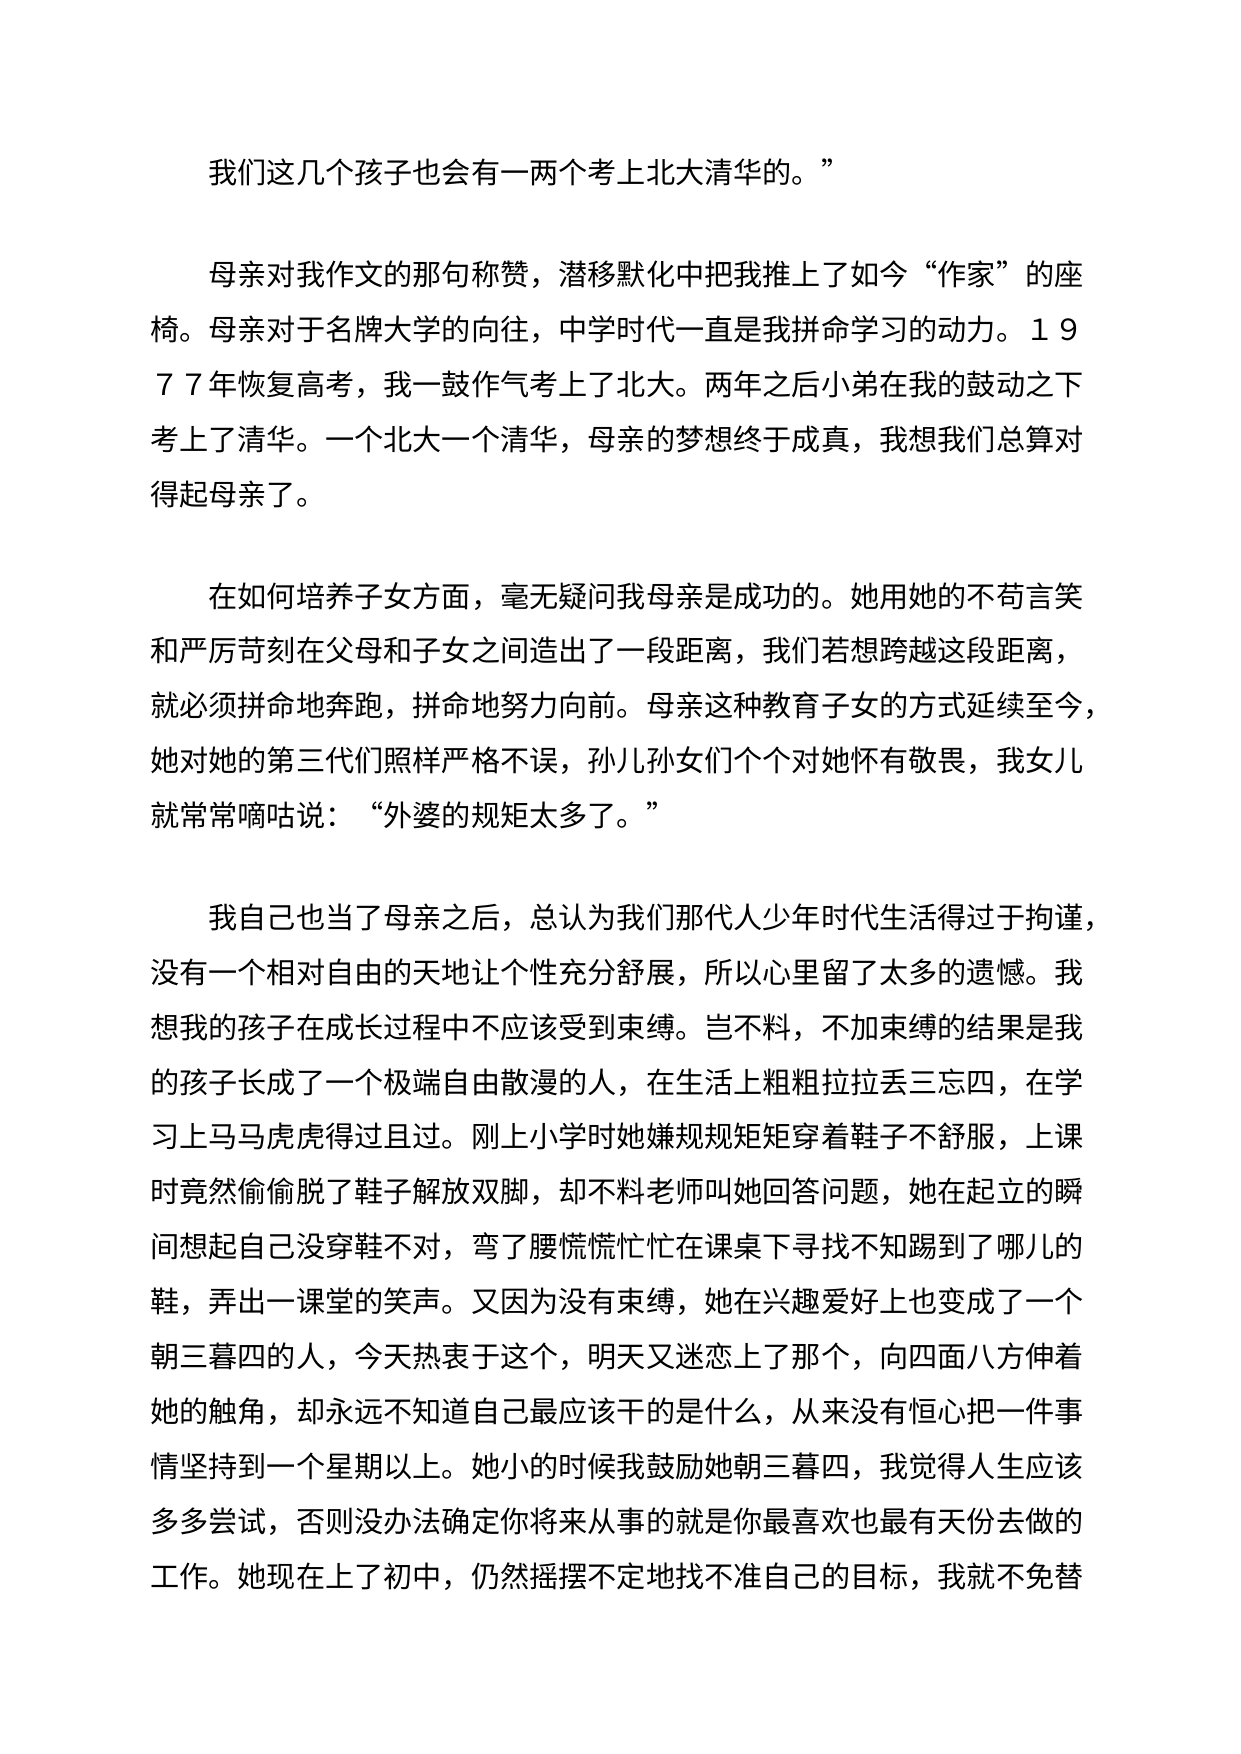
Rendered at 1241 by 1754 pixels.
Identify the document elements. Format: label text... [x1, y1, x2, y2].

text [150, 894, 1090, 1596]
text 我们这几个孩子也会有一两个考上北大清华的。” [150, 150, 1090, 192]
text 母亲对我作文的那句称赞，潜移默化中把我推上了如今“作家”的座椅。母亲对于名牌大学的向往，中学时代一直是我拼命学习的动力。１９７７年恢复高考，我一鼓作气考上了北大。两年之后小弟在我的鼓动之下考上了清华。一个北大一个清华，母亲的梦想终于成真，我想我们总算对得起母亲了。 [150, 252, 1090, 514]
text 在如何培养子女方面，毫无疑问我母亲是成功的。她用她的不苟言笑和严厉苛刻在父母和子女之间造出了一段距离，我们若想跨越这段距离，就必须拼命地奔跑，拼命地努力向前。母亲这种教育子女的方式延续至今，她对她的第三代们照样严格不误，孙儿孙女们个个对她怀有敬畏，我女儿就常常嘀咕说：“外婆的规矩太多了。” [150, 573, 1090, 835]
